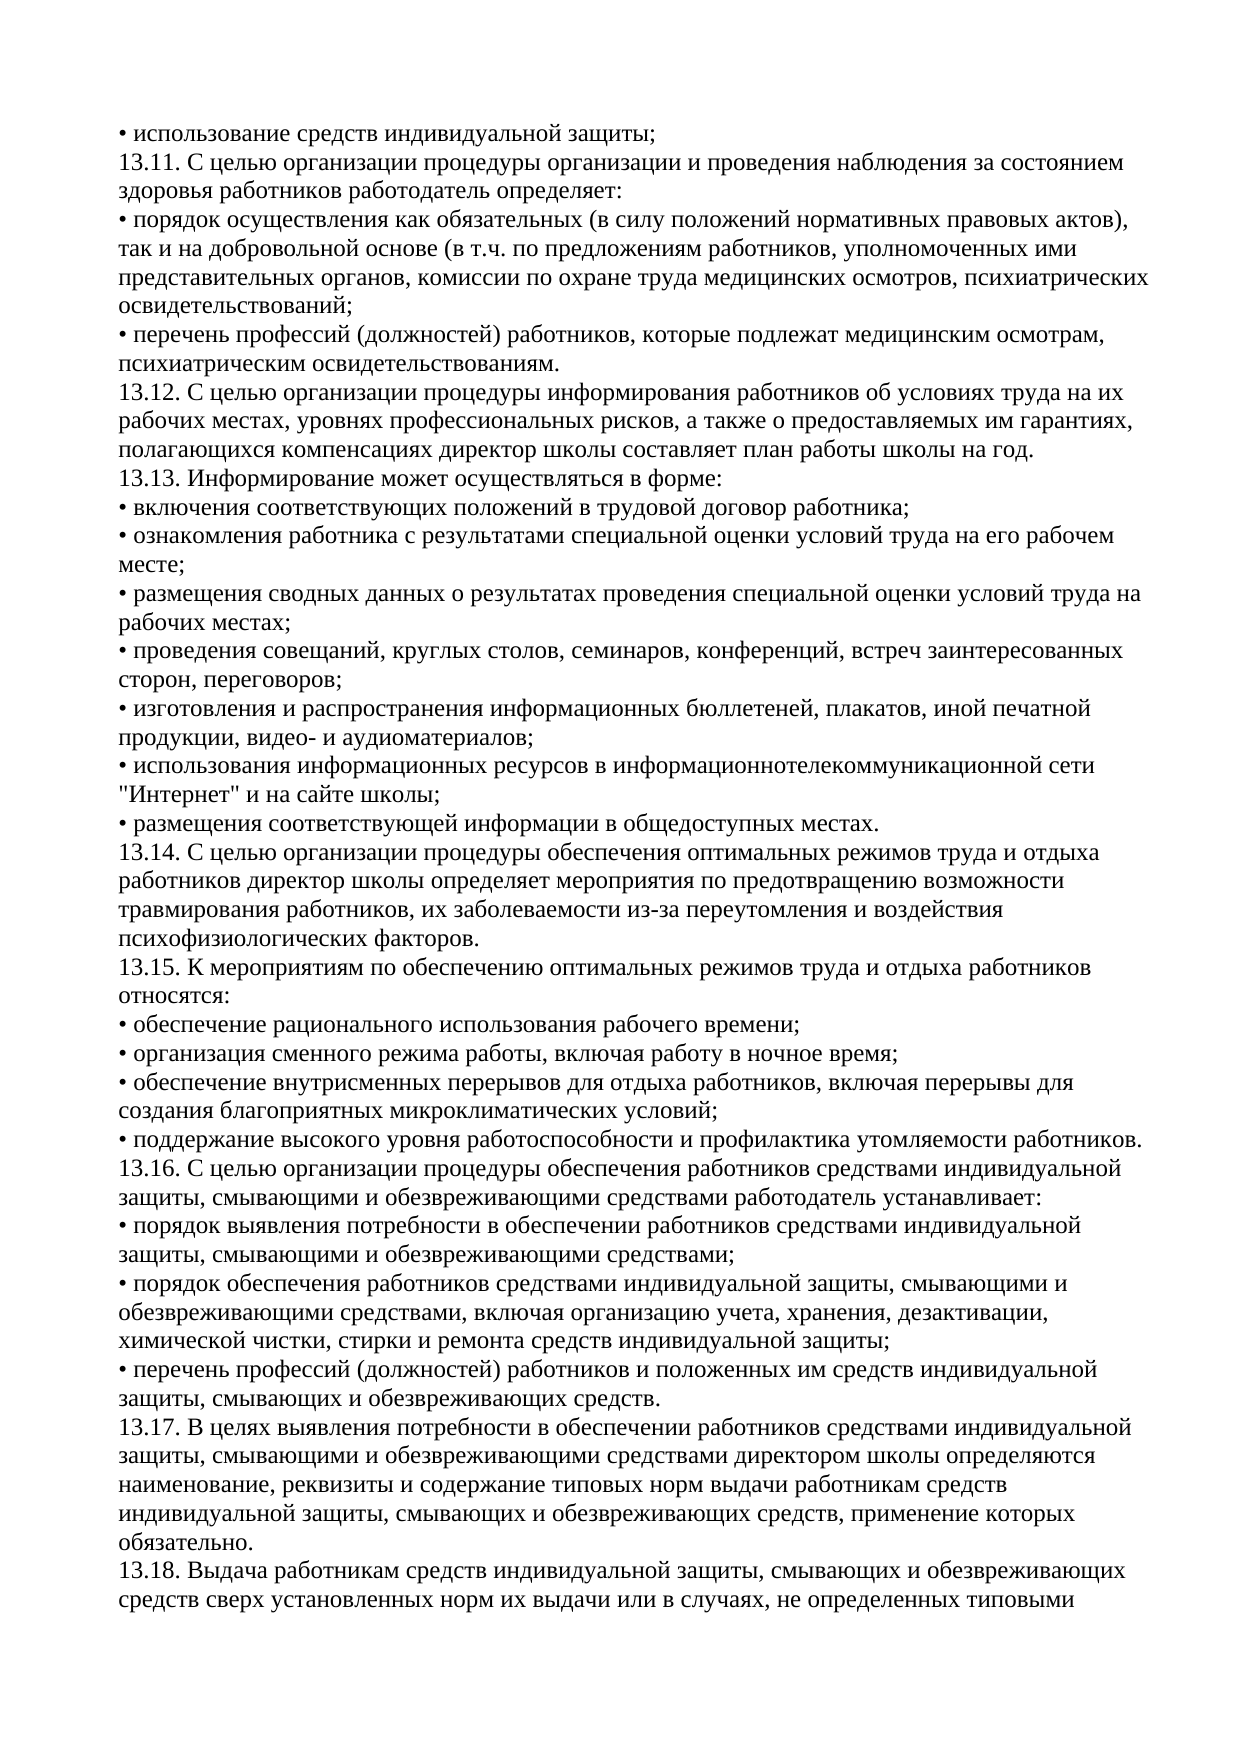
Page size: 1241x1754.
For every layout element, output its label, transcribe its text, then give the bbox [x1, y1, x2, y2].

text • включения соответствующих положений в трудовой договор работника; [118, 492, 1152, 521]
text 13.11. С целью организации процедуры организации и проведения наблюдения за состоянием здоровья работников работодатель определяет: [118, 147, 1152, 204]
text • размещения сводных данных о результатах проведения специальной оценки условий труда на рабочих местах; [118, 578, 1152, 636]
text • использование средств индивидуальной защиты; [118, 118, 1152, 147]
text • обеспечение рационального использования рабочего времени; [118, 1009, 1152, 1038]
text • порядок осуществления как обязательных (в силу положений нормативных правовых актов), так и на добровольной основе (в т.ч. по предложениям работников, уполномоченных ими представительных органов, комиссии по охране труда медицинских осмотров, психиатрических освидетельствований; [118, 204, 1152, 319]
text 13.15. К мероприятиям по обеспечению оптимальных режимов труда и отдыха работников относятся: [118, 952, 1152, 1009]
text 13.13. Информирование может осуществляться в форме: [118, 463, 1152, 492]
text • проведения совещаний, круглых столов, семинаров, конференций, встреч заинтересованных сторон, переговоров; [118, 636, 1152, 693]
text • размещения соответствующей информации в общедоступных местах. [118, 808, 1152, 837]
text 13.17. В целях выявления потребности в обеспечении работников средствами индивидуальной защиты, смывающими и обезвреживающими средствами директором школы определяются наименование, реквизиты и содержание типовых норм выдачи работникам средств индивидуальной защиты, смывающих и обезвреживающих средств, применение которых обязательно. [118, 1412, 1152, 1556]
text 13.14. С целью организации процедуры обеспечения оптимальных режимов труда и отдыха работников директор школы определяет мероприятия по предотвращению возможности травмирования работников, их заболеваемости из-за переутомления и воздействия психофизиологических факторов. [118, 837, 1152, 952]
text • изготовления и распространения информационных бюллетеней, плакатов, иной печатной продукции, видео- и аудиоматериалов; [118, 693, 1152, 751]
text • ознакомления работника с результатами специальной оценки условий труда на его рабочем месте; [118, 521, 1152, 578]
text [118, 1556, 1152, 1613]
text • организация сменного режима работы, включая работу в ночное время; [118, 1038, 1152, 1067]
text • поддержание высокого уровня работоспособности и профилактика утомляемости работников. [118, 1124, 1152, 1153]
text • порядок выявления потребности в обеспечении работников средствами индивидуальной защиты, смывающими и обезвреживающими средствами; [118, 1211, 1152, 1268]
text • перечень профессий (должностей) работников и положенных им средств индивидуальной защиты, смывающих и обезвреживающих средств. [118, 1354, 1152, 1412]
text 13.16. С целью организации процедуры обеспечения работников средствами индивидуальной защиты, смывающими и обезвреживающими средствами работодатель устанавливает: [118, 1153, 1152, 1211]
text • порядок обеспечения работников средствами индивидуальной защиты, смывающими и обезвреживающими средствами, включая организацию учета, хранения, дезактивации, химической чистки, стирки и ремонта средств индивидуальной защиты; [118, 1268, 1152, 1354]
text 13.12. С целью организации процедуры информирования работников об условиях труда на их рабочих местах, уровнях профессиональных рисков, а также о предоставляемых им гарантиях, полагающихся компенсациях директор школы составляет план работы школы на год. [118, 377, 1152, 463]
text • использования информационных ресурсов в информационнотелекоммуникационной сети "Интернет" и на сайте школы; [118, 751, 1152, 808]
text • обеспечение внутрисменных перерывов для отдыха работников, включая перерывы для создания благоприятных микроклиматических условий; [118, 1067, 1152, 1124]
text • перечень профессий (должностей) работников, которые подлежат медицинским осмотрам, психиатрическим освидетельствованиям. [118, 319, 1152, 377]
